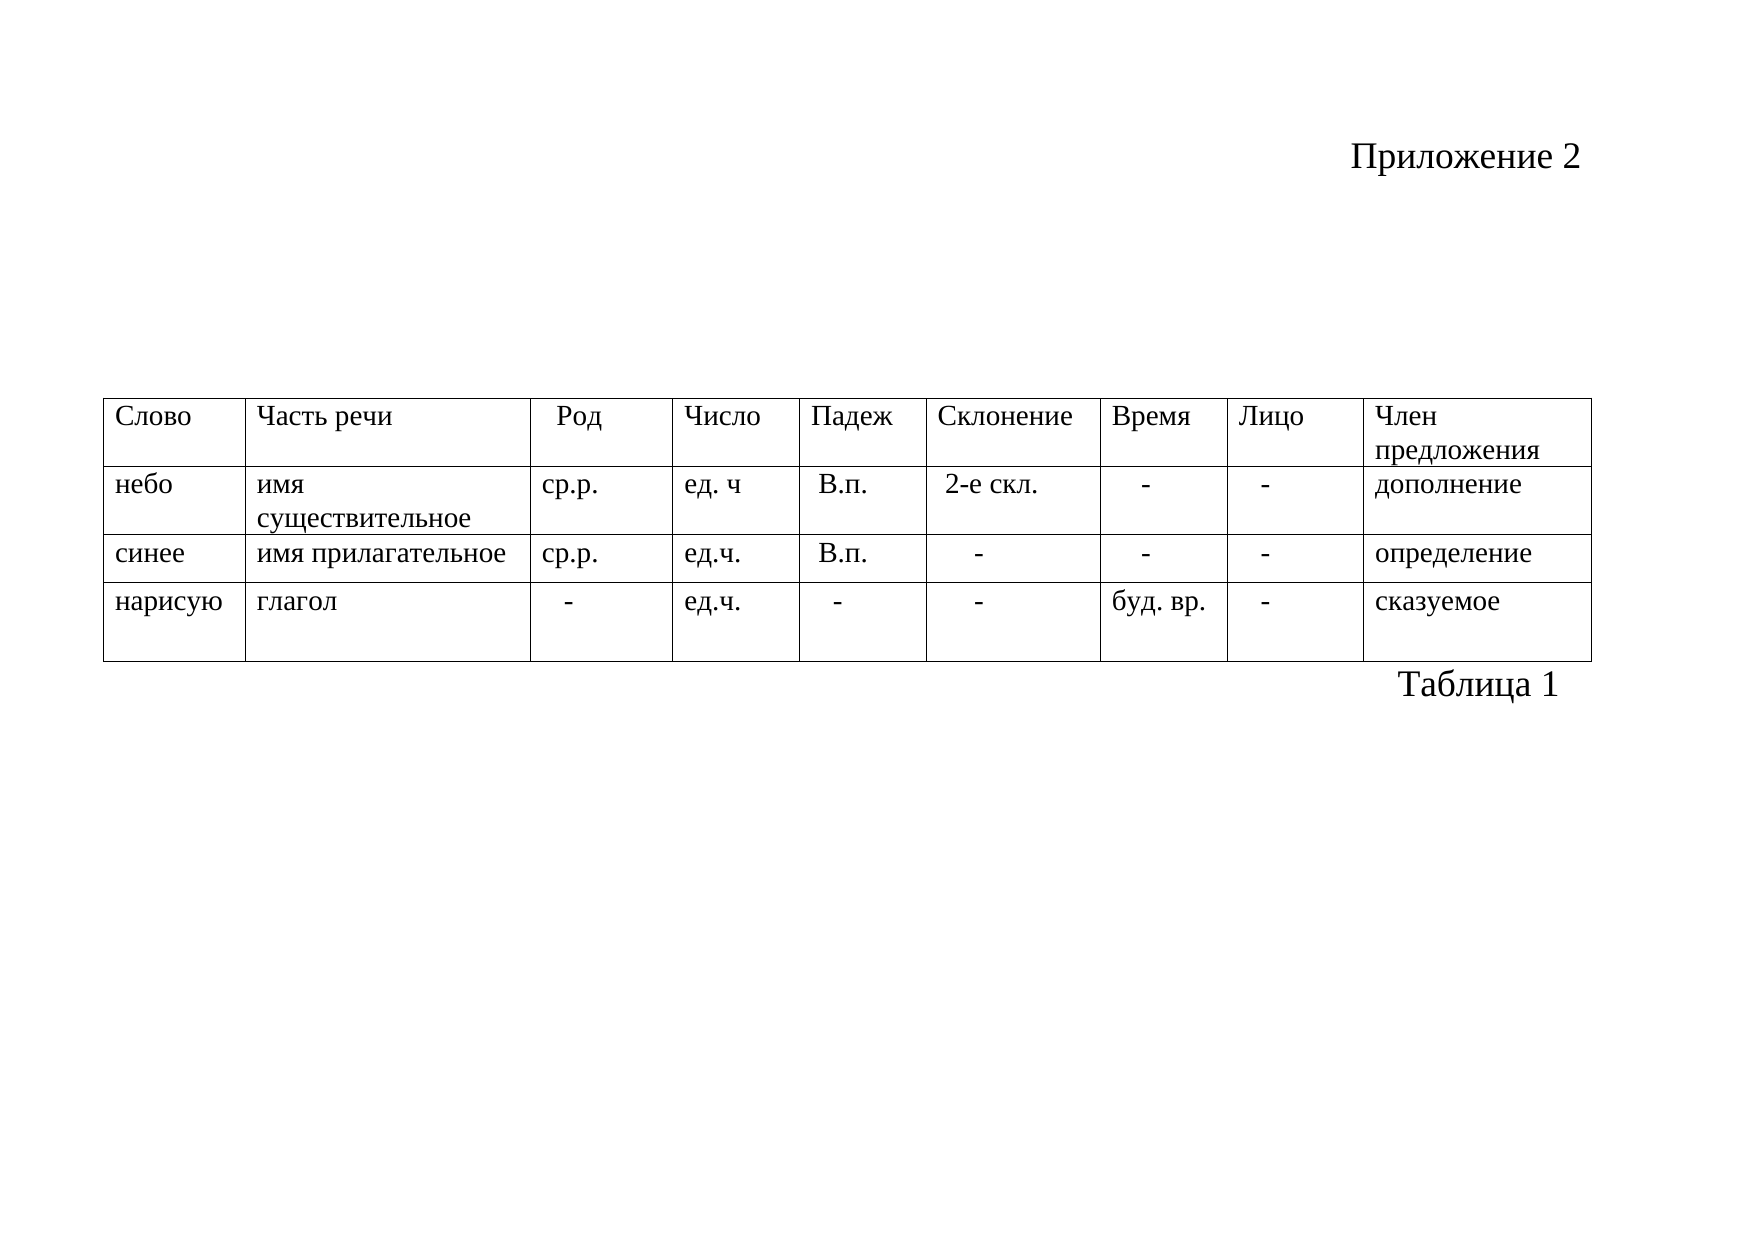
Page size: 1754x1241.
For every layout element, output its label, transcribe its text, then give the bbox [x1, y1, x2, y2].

table_cell буд. вр. [1101, 583, 1227, 661]
table_cell - [800, 583, 926, 661]
table_cell - [1228, 583, 1363, 661]
table_cell синее [104, 535, 245, 582]
table_header Число [673, 399, 799, 466]
table_cell В.п. [800, 535, 926, 582]
table_cell глагол [246, 583, 530, 661]
table_header Член предложения [1364, 399, 1591, 466]
table_cell В.п. [800, 467, 926, 534]
table_cell - [1228, 535, 1363, 582]
table_cell небо [104, 467, 245, 534]
table_cell нарисую [104, 583, 245, 661]
table_header Падеж [800, 399, 926, 466]
table_cell - [531, 583, 672, 661]
table_cell - [1101, 535, 1227, 582]
table_cell имя существительное [246, 467, 530, 534]
table_cell - [927, 535, 1100, 582]
table_header Склонение [927, 399, 1100, 466]
table_cell имя прилагательное [246, 535, 530, 582]
table_cell ср.р. [531, 535, 672, 582]
table_cell ср.р. [531, 467, 672, 534]
text Таблица 1 [29, 662, 1636, 705]
table_header Слово [104, 399, 245, 466]
table_cell определение [1364, 535, 1591, 582]
table_cell ед. ч [673, 467, 799, 534]
table_cell сказуемое [1364, 583, 1591, 661]
table_cell ед.ч. [673, 583, 799, 661]
table_cell 2-е скл. [927, 467, 1100, 534]
table_cell дополнение [1364, 467, 1591, 534]
text Приложение 2 [29, 133, 1636, 176]
table_cell - [1228, 467, 1363, 534]
table_header Лицо [1228, 399, 1363, 466]
table_cell - [1101, 467, 1227, 534]
table_cell - [927, 583, 1100, 661]
table_header Род [531, 399, 672, 466]
table_cell ед.ч. [673, 535, 799, 582]
table_header Часть речи [246, 399, 530, 466]
table_header Время [1101, 399, 1227, 466]
